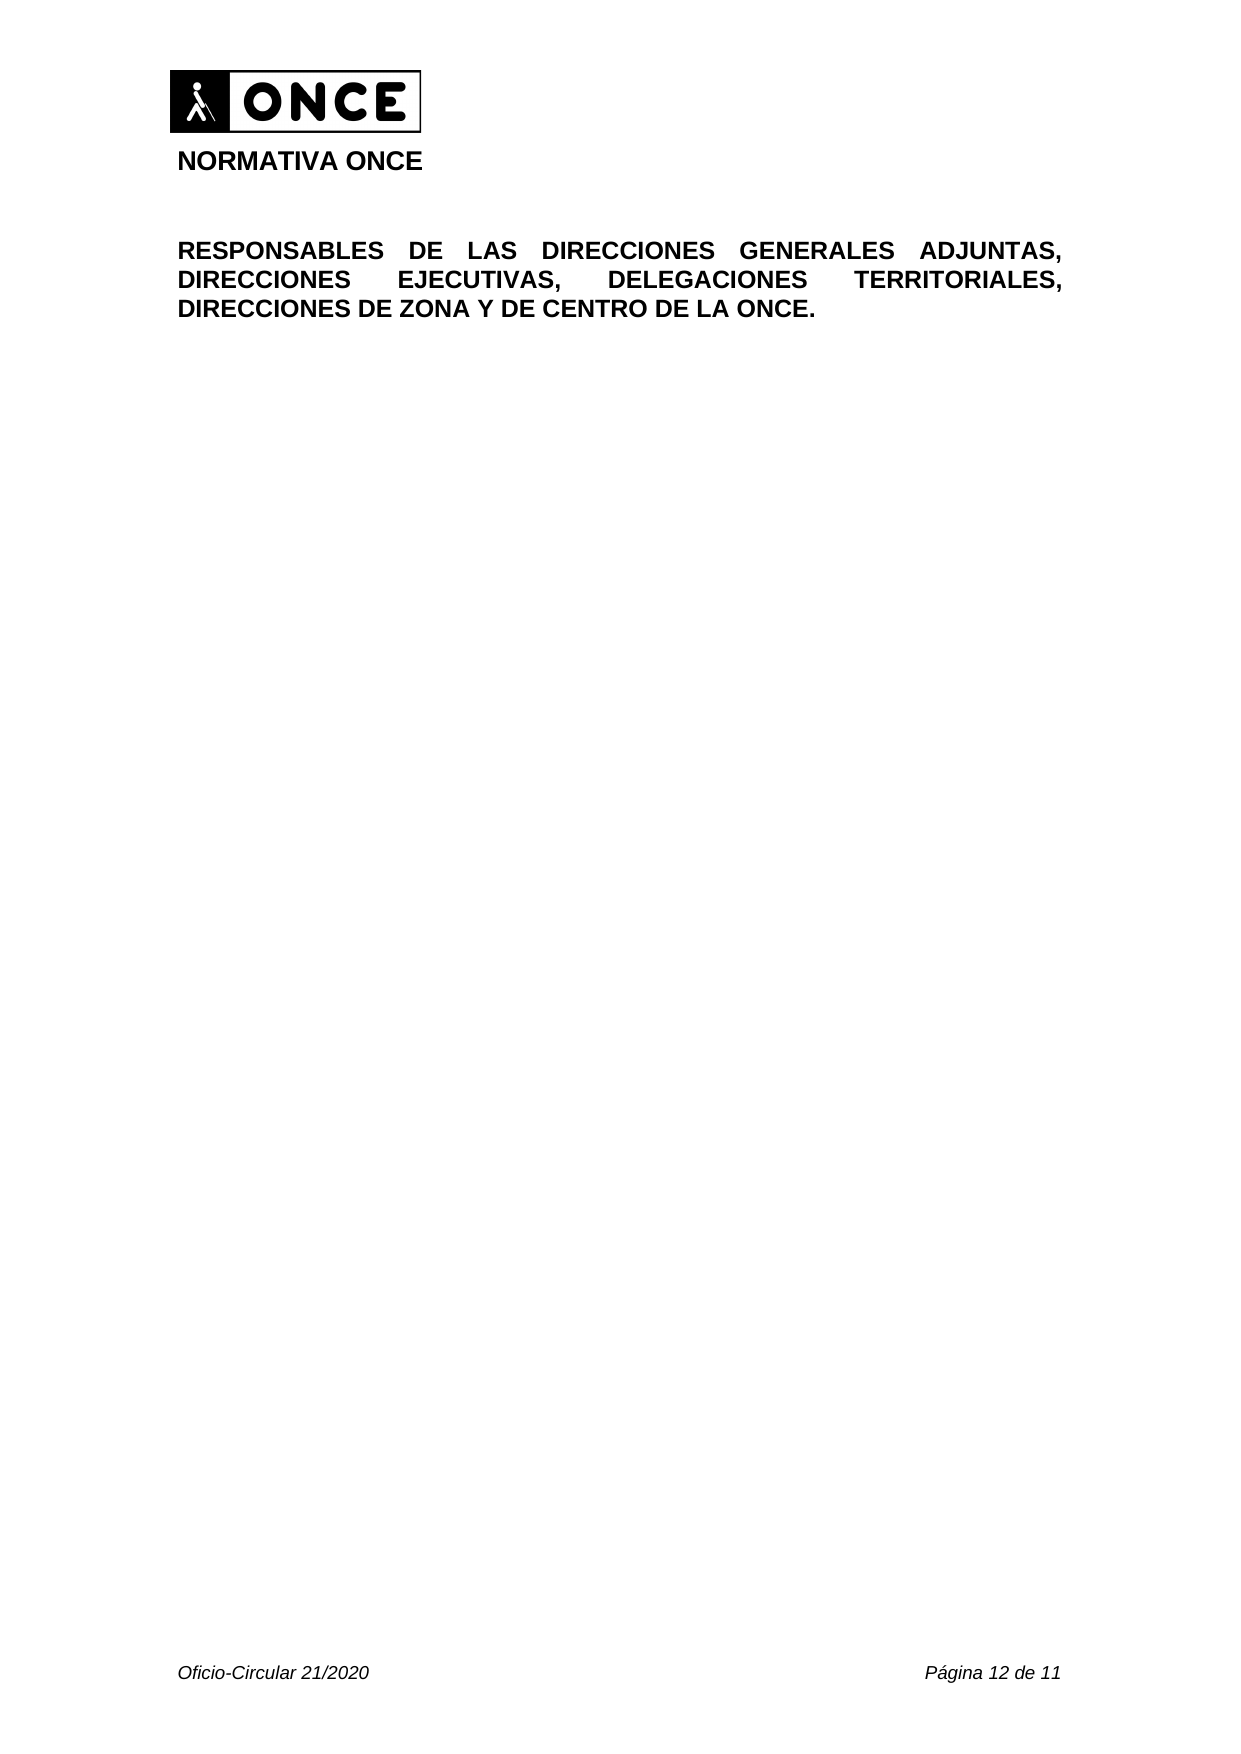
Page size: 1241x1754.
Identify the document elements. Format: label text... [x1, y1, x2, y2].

text RESPONSABLES DE LAS DIRECCIONES GENERALES ADJUNTAS, DIRECCIONES EJECUTIVAS, DELEGACIONES TERRITORIALES, DIRECCIONES DE ZONA Y DE CENTRO DE LA ONCE. [177, 236, 1063, 323]
picture [170, 70, 422, 133]
